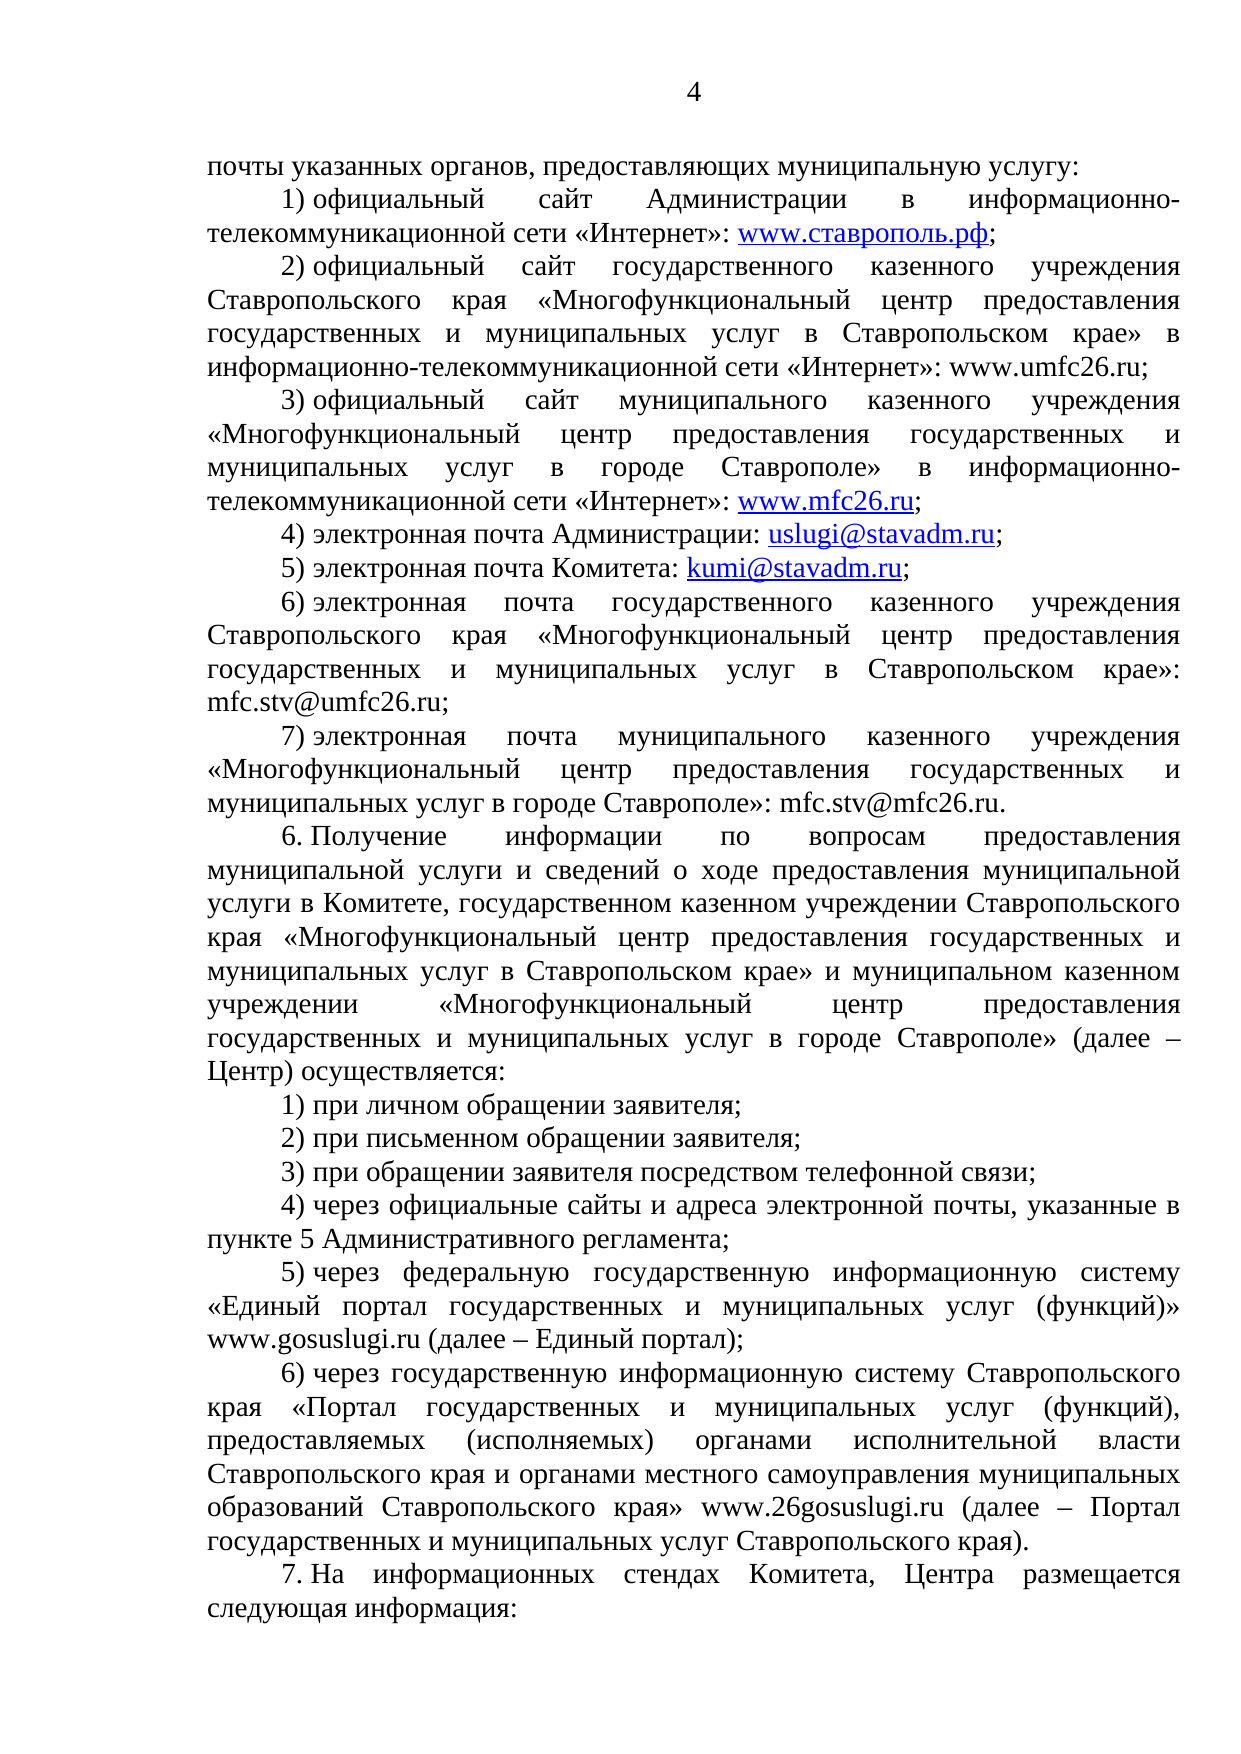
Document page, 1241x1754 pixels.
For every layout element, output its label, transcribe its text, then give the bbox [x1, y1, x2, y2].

list при обращении заявителя посредством телефонной связи; [207, 1154, 1181, 1187]
list электронная почта государственного казенного учреждения Ставропольского края «Многофункциональный центр предоставления государственных и муниципальных услуг в Ставропольском крае»: mfc.stv@umfc26.ru; [207, 584, 1181, 718]
list официальный сайт государственного казенного учреждения Ставропольского края «Многофункциональный центр предоставления государственных и муниципальных услуг в Ставропольском крае» в информационно-телекоммуникационной сети «Интернет»: www.umfc26.ru; [207, 248, 1181, 382]
list через официальные сайты и адреса электронной почты, указанные в пункте 5 Административного регламента; [207, 1187, 1181, 1254]
list официальный сайт Администрации в информационно-телекоммуникационной сети «Интернет»: www.ставрополь.рф; [207, 181, 1181, 248]
list электронная почта Администрации: uslugi@stavadm.ru; [207, 517, 1181, 550]
list через федеральную государственную информационную систему «Единый портал государственных и муниципальных услуг (функций)» www.gosuslugi.ru (далее – Единый портал); [207, 1254, 1181, 1355]
list электронная почта Комитета: kumi@stavadm.ru; [281, 550, 1181, 584]
list Получение информации по вопросам предоставления муниципальной услуги и сведений о ходе предоставления муниципальной услуги в Комитете, государственном казенном учреждении Ставропольского края «Многофункциональный центр предоставления государственных и муниципальных услуг в Ставропольском крае» и муниципальном казенном учреждении «Многофункциональный центр предоставления государственных и муниципальных услуг в городе Ставрополе» (далее – Центр) осуществляется: [207, 818, 1181, 1087]
list На информационных стендах Комитета, Центра размещается следующая информация: [207, 1556, 1181, 1623]
list официальный сайт муниципального казенного учреждения «Многофункциональный центр предоставления государственных и муниципальных услуг в городе Ставрополе» в информационно-телекоммуникационной сети «Интернет»: www.mfc26.ru; [207, 382, 1181, 517]
list при личном обращении заявителя; [207, 1087, 1181, 1120]
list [207, 148, 1181, 181]
list при письменном обращении заявителя; [207, 1120, 1181, 1154]
list через государственную информационную систему Ставропольского края «Портал государственных и муниципальных услуг (функций), предоставляемых (исполняемых) органами исполнительной власти Ставропольского края и органами местного самоуправления муниципальных образований Ставропольского края» www.26gosuslugi.ru (далее – Портал государственных и муниципальных услуг Ставропольского края). [207, 1355, 1181, 1556]
list электронная почта муниципального казенного учреждения «Многофункциональный центр предоставления государственных и муниципальных услуг в городе Ставрополе»: mfc.stv@mfc26.ru. [207, 718, 1181, 818]
